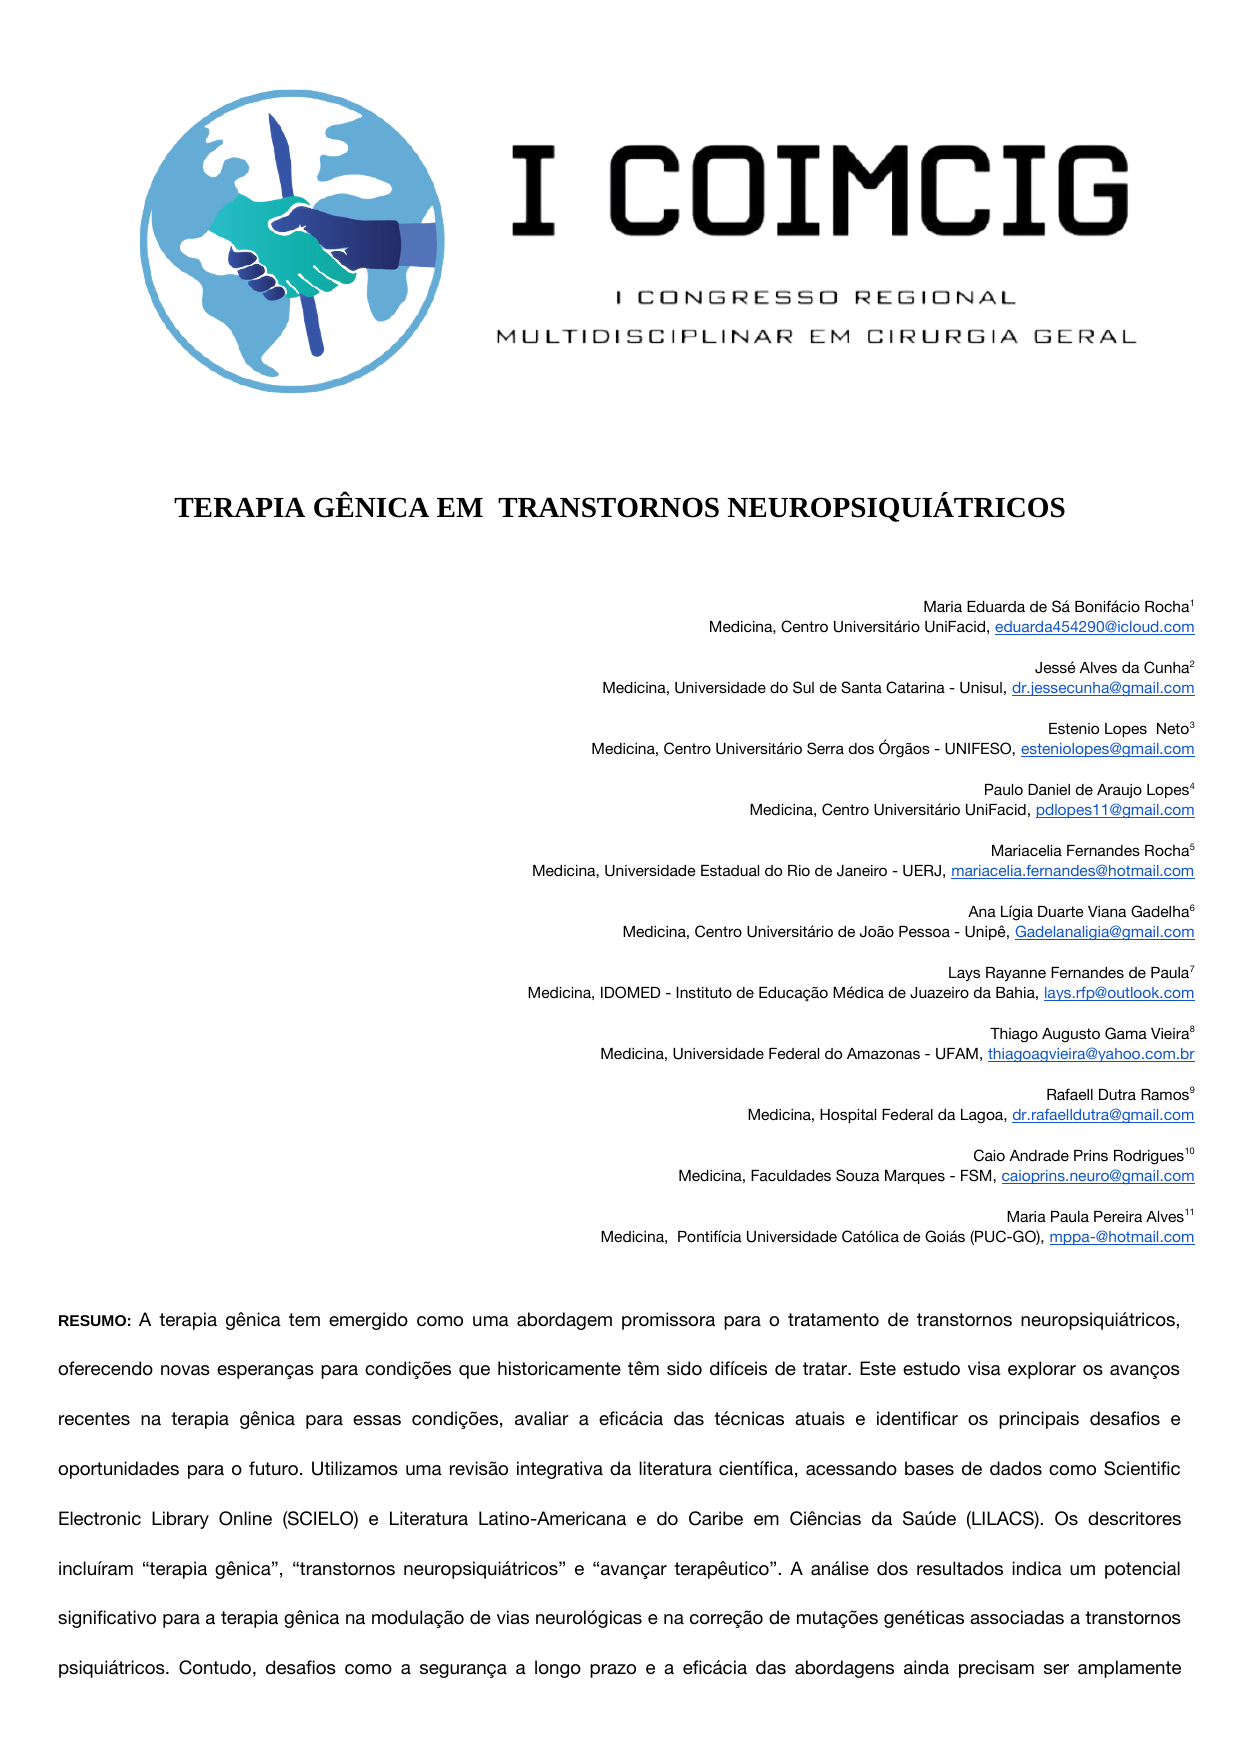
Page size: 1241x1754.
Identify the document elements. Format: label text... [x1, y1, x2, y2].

text Maria Paula Pereira Alves11 [46, 1207, 1194, 1226]
text Maria Eduarda de Sá Bonifácio Rocha1 [46, 597, 1194, 617]
text Ana Lígia Duarte Viana Gadelha6 [46, 902, 1194, 922]
text Estenio Lopes Neto3 [46, 719, 1194, 739]
text Medicina, Centro Universitário UniFacid, pdlopes11@gmail.com [46, 801, 1194, 820]
text Medicina, Centro Universitário de João Pessoa - Unipê, Gadelanaligia@gmail.com [46, 922, 1194, 942]
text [58, 1308, 1183, 1680]
text Thiago Augusto Gama Vieira8 [46, 1024, 1194, 1044]
text Medicina, Hospital Federal da Lagoa, dr.rafaelldutra@gmail.com [46, 1105, 1194, 1125]
text Paulo Daniel de Araujo Lopes4 [46, 780, 1194, 800]
text Medicina, Centro Universitário UniFacid, eduarda454290@icloud.com [46, 618, 1194, 637]
text Mariacelia Fernandes Rocha5 [46, 841, 1194, 861]
text Medicina, Universidade Federal do Amazonas - UFAM, thiagoagvieira@yahoo.com.br [46, 1044, 1194, 1064]
text Medicina, IDOMED - Instituto de Educação Médica de Juazeiro da Bahia, lays.rfp@outlook.com [46, 983, 1194, 1003]
picture [57, 54, 1182, 421]
subtitle TERAPIA GÊNICA EM TRANSTORNOS NEUROPSIQUIÁTRICOS [61, 490, 1179, 523]
text Medicina, Centro Universitário Serra dos Órgãos - UNIFESO, esteniolopes@gmail.com [46, 739, 1194, 759]
text Medicina, Faculdades Souza Marques - FSM, caioprins.neuro@gmail.com [46, 1166, 1194, 1186]
text Rafaell Dutra Ramos9 [46, 1085, 1194, 1104]
text Caio Andrade Prins Rodrigues10 [46, 1146, 1194, 1166]
text Medicina, Universidade do Sul de Santa Catarina - Unisul, dr.jessecunha@gmail.com [46, 679, 1194, 698]
text Medicina, Universidade Estadual do Rio de Janeiro - UERJ, mariacelia.fernandes@hotmail.com [46, 861, 1194, 881]
text Medicina, Pontifícia Universidade Católica de Goiás (PUC-GO), mppa-@hotmail.com [46, 1227, 1194, 1247]
text Jessé Alves da Cunha2 [46, 658, 1194, 678]
text Lays Rayanne Fernandes de Paula7 [46, 963, 1194, 983]
